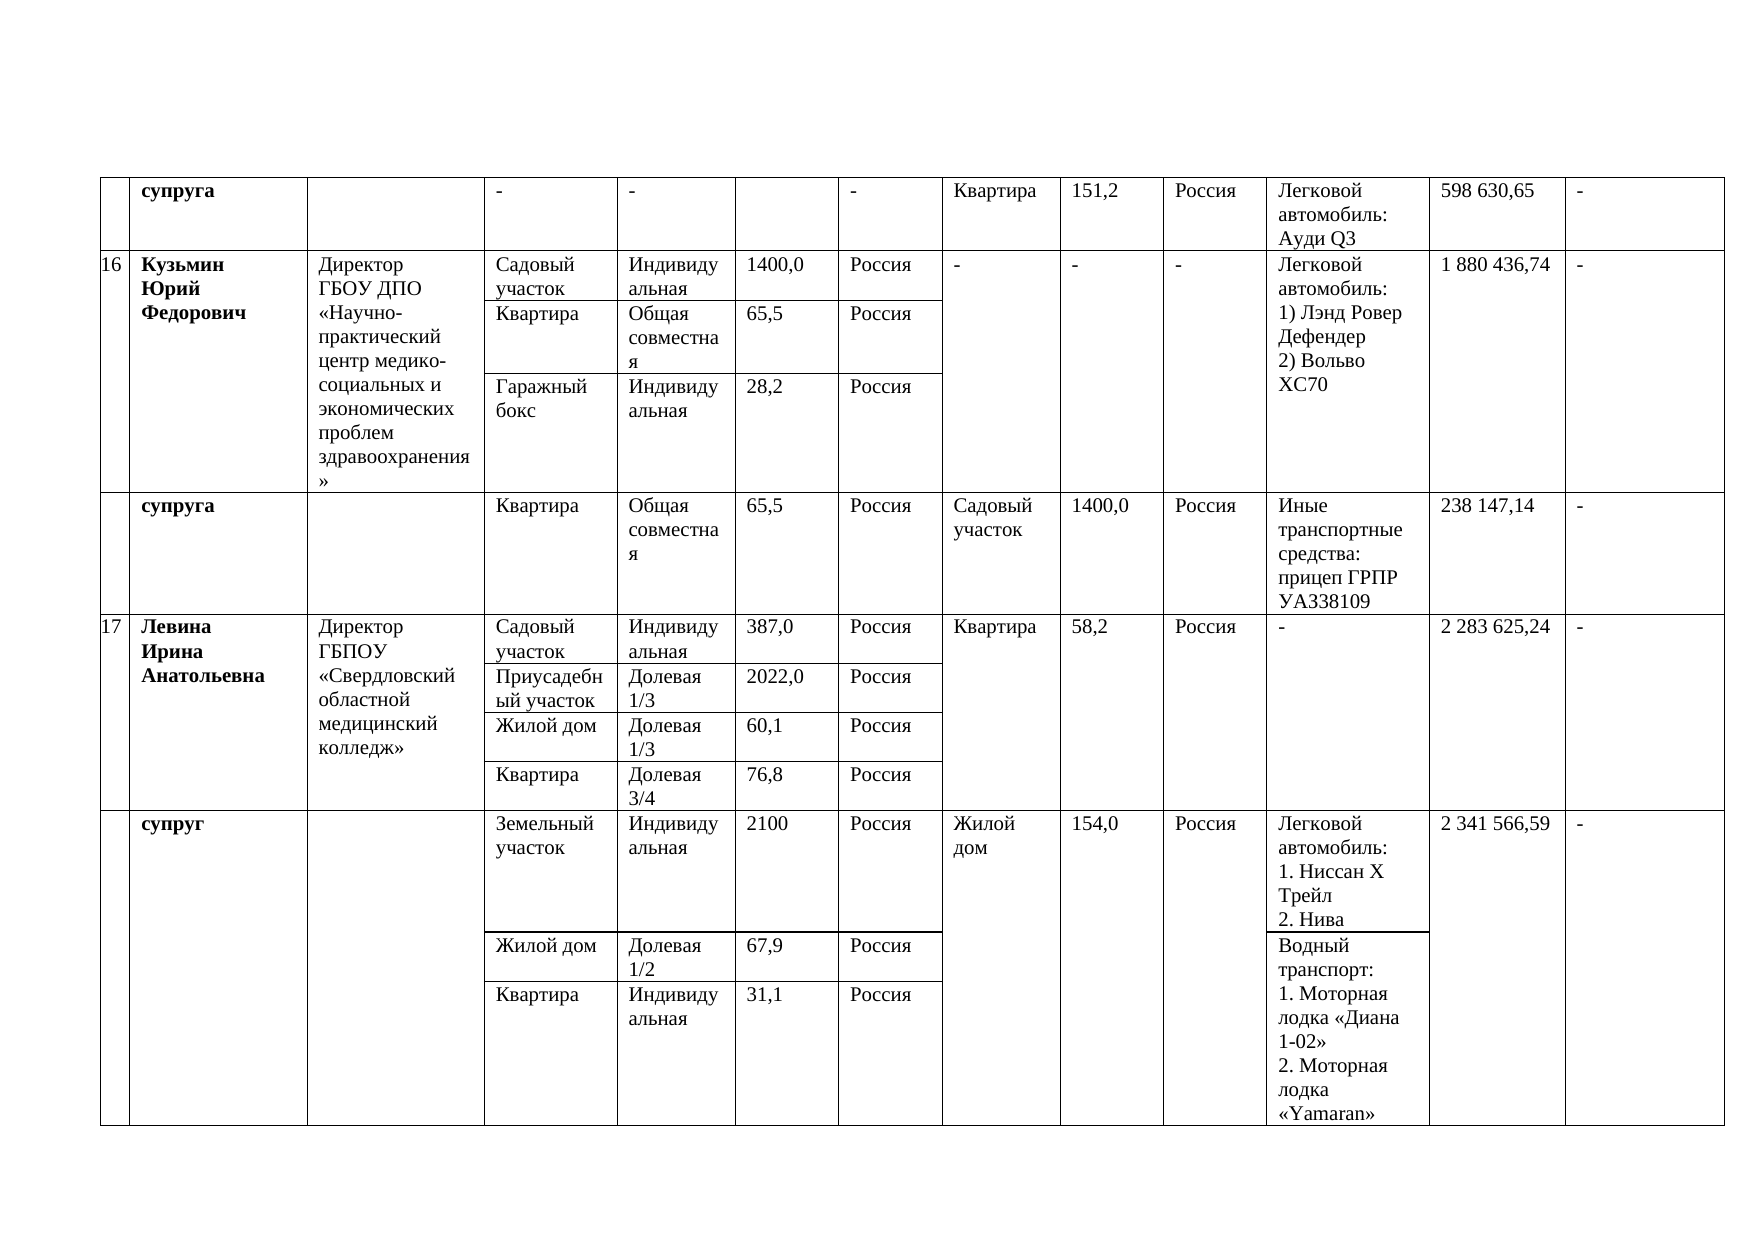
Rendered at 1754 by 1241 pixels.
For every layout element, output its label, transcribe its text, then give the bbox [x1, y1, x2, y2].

table_cell 31,1 [736, 982, 838, 1125]
table_cell [308, 178, 484, 250]
table_cell Кузьмин Юрий Федорович [130, 251, 307, 492]
table_cell Легковой автомобиль: 1. Ниссан Х Трейл 2. Нива [1267, 811, 1429, 931]
table_cell Гаражный бокс [485, 374, 617, 492]
table_cell Левина Ирина Анатольевна [130, 615, 307, 810]
table_cell Квартира [485, 762, 617, 810]
table_cell Директор ГБОУ ДПО «Научно-практический центр медико-социальных и экономических проблем здравоохранения» [308, 251, 484, 492]
table_cell 2 283 625,24 [1430, 615, 1565, 810]
table_cell Приусадебный участок [485, 664, 617, 712]
table_cell - [618, 178, 735, 250]
table_cell - [1566, 178, 1724, 250]
table_cell супруга [130, 178, 307, 250]
table_cell Общая совместная [618, 301, 735, 373]
table_cell Земельный участок [485, 811, 617, 931]
table_cell - [1566, 251, 1724, 492]
table_cell - [1164, 251, 1266, 492]
table_cell - [1566, 493, 1724, 613]
table_cell Долевая 1/3 [618, 664, 735, 712]
table_cell 67,9 [736, 933, 838, 981]
table_cell 58,2 [1061, 615, 1163, 810]
table_cell Россия [839, 933, 942, 981]
table_cell - [1061, 251, 1163, 492]
table_cell - [1267, 615, 1429, 810]
table_cell Россия [839, 251, 942, 299]
table_cell 65,5 [736, 493, 838, 613]
table_cell Россия [1164, 811, 1266, 1125]
table_cell - [943, 251, 1060, 492]
table_cell [736, 178, 838, 250]
table_cell 151,2 [1061, 178, 1163, 250]
table_cell Россия [1164, 178, 1266, 250]
table_cell Долевая 1/2 [618, 933, 735, 981]
table_cell Жилой дом [485, 713, 617, 761]
table_cell [308, 493, 484, 613]
table_cell Индивидуальная [618, 374, 735, 492]
table_cell Индивидуальная [618, 615, 735, 663]
table_cell Россия [839, 301, 942, 373]
table_cell Долевая 1/3 [618, 713, 735, 761]
table_cell 28,2 [736, 374, 838, 492]
table_cell Россия [1164, 615, 1266, 810]
table_cell Садовый участок [485, 615, 617, 663]
table_cell Россия [839, 811, 942, 931]
table_cell Квартира [485, 493, 617, 613]
table_cell 1 880 436,74 [1430, 251, 1565, 492]
table_cell Россия [839, 762, 942, 810]
table_cell Садовый участок [485, 251, 617, 299]
table_cell Россия [1164, 493, 1266, 613]
table_cell супруга [130, 493, 307, 613]
table_cell - [1566, 811, 1724, 1125]
table_cell Россия [839, 615, 942, 663]
table_cell Квартира [485, 982, 617, 1125]
table_cell 2100 [736, 811, 838, 931]
table_cell Иные транспортные средства: прицеп ГРПР УАЗ38109 [1267, 493, 1429, 613]
table_cell 2 341 566,59 [1430, 811, 1565, 1125]
table_cell 1400,0 [736, 251, 838, 299]
table_cell Садовый участок [943, 493, 1060, 613]
table_cell Легковой автомобиль: Ауди Q3 [1267, 178, 1429, 250]
table_cell 2022,0 [736, 664, 838, 712]
table_cell 76,8 [736, 762, 838, 810]
table_cell Россия [839, 982, 942, 1125]
table_cell 65,5 [736, 301, 838, 373]
table_cell Директор ГБПОУ «Свердловский областной медицинский колледж» [308, 615, 484, 810]
table_cell 1400,0 [1061, 493, 1163, 613]
table_cell Россия [839, 493, 942, 613]
table_cell 154,0 [1061, 811, 1163, 1125]
table_cell Россия [839, 713, 942, 761]
table_cell - [485, 178, 617, 250]
table_cell Квартира [943, 178, 1060, 250]
table_cell Квартира [943, 615, 1060, 810]
table_cell Долевая 3/4 [618, 762, 735, 810]
table_cell 598 630,65 [1430, 178, 1565, 250]
table_cell Водный транспорт: 1. Моторная лодка «Диана 1-02» 2. Моторная лодка «Yamaran» [1267, 933, 1429, 1125]
table_cell Легковой автомобиль: 1) Лэнд Ровер Дефендер 2) Вольво XC70 [1267, 251, 1429, 492]
table_cell - [839, 178, 942, 250]
table_cell Россия [839, 664, 942, 712]
table_cell 387,0 [736, 615, 838, 663]
table_cell [101, 493, 129, 613]
table_cell Жилой дом [485, 933, 617, 981]
table_cell Общая совместная [618, 493, 735, 613]
table_cell - [1566, 615, 1724, 810]
table_cell Индивидуальная [618, 982, 735, 1125]
table_cell Россия [839, 374, 942, 492]
table_cell супруг [130, 811, 307, 1125]
table_cell [101, 811, 129, 1125]
table_cell [308, 811, 484, 1125]
table_cell 17 [101, 615, 129, 810]
table_cell Индивидуальная [618, 811, 735, 931]
table_cell 238 147,14 [1430, 493, 1565, 613]
table_cell Индивидуальная [618, 251, 735, 299]
table_cell Жилой дом [943, 811, 1060, 1125]
table_cell 60,1 [736, 713, 838, 761]
table_cell 16 [101, 251, 129, 492]
table_cell Квартира [485, 301, 617, 373]
table_cell [101, 178, 129, 250]
